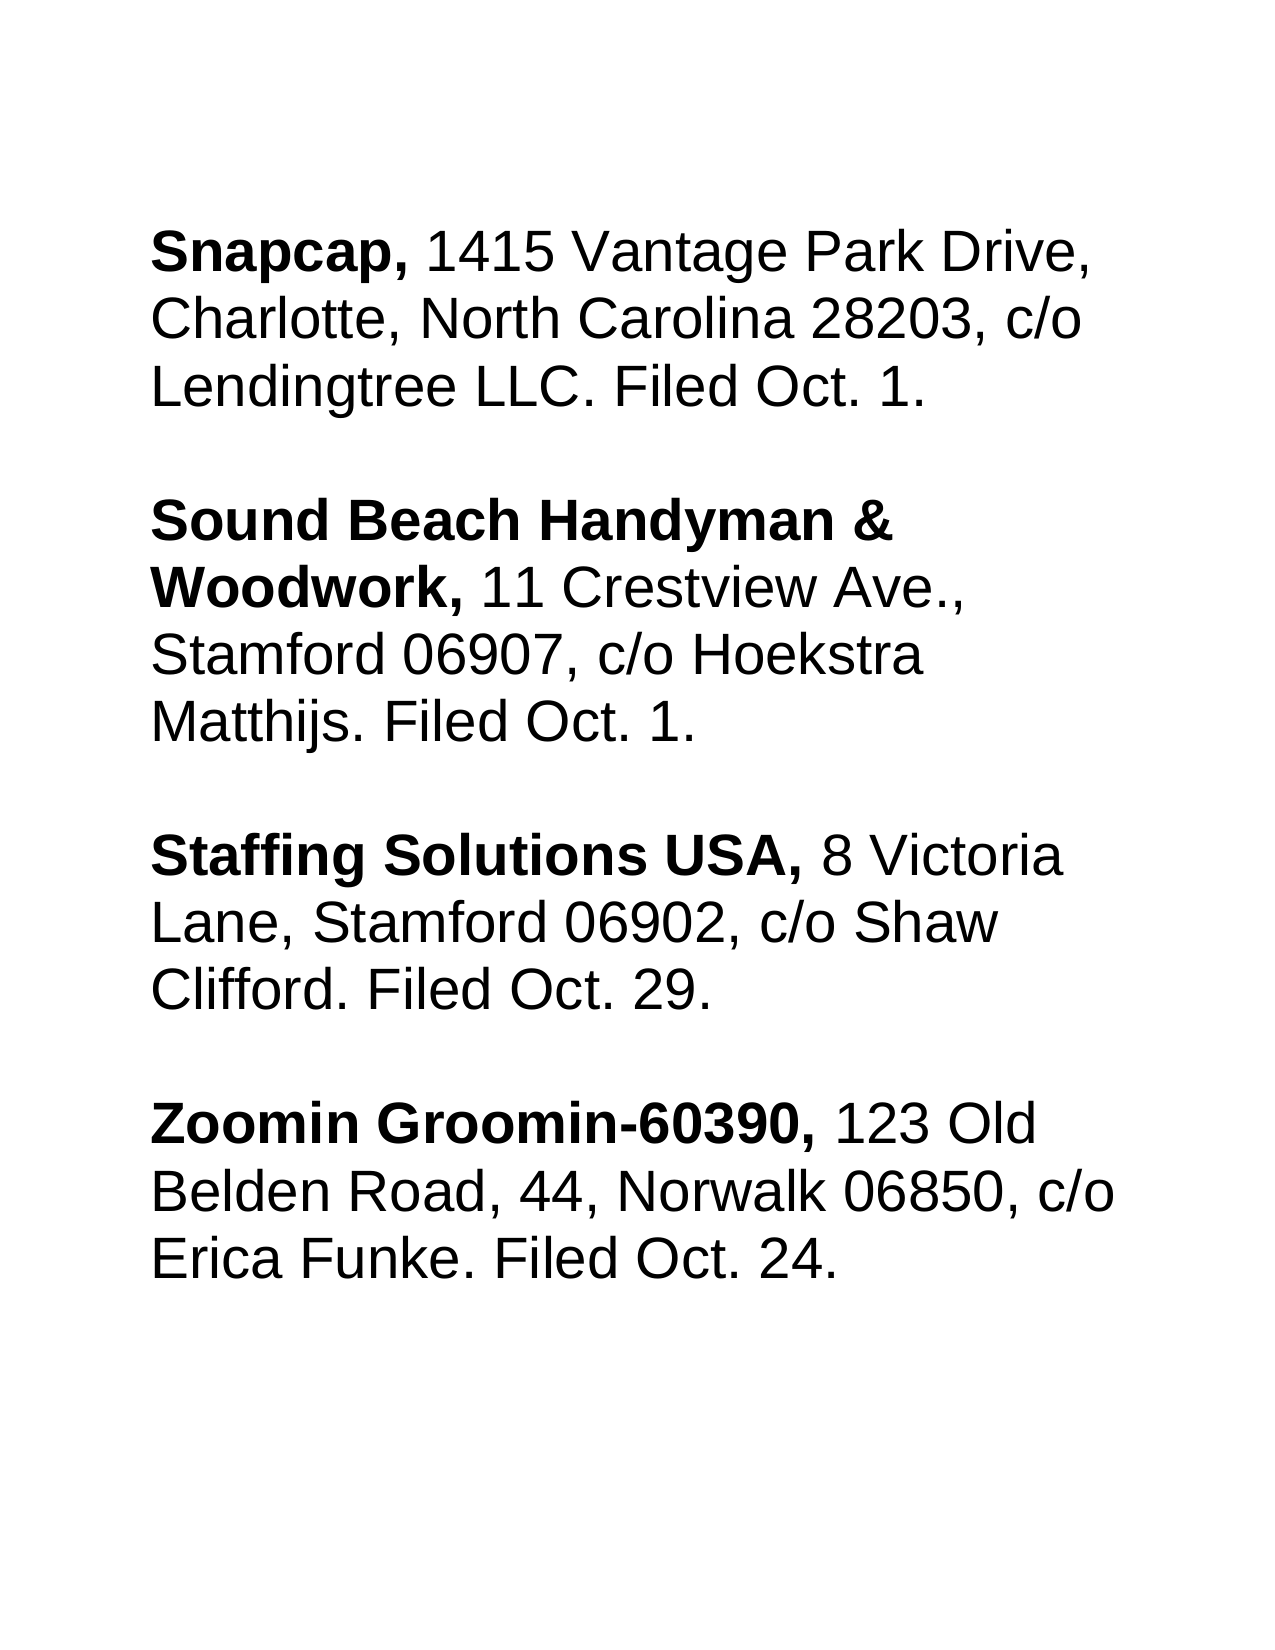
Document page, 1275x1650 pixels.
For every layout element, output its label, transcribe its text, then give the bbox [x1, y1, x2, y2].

text Staffing Solutions USA, 8 Victoria Lane, Stamford 06902, c/o Shaw Clifford. Filed Oct. 29. [150, 821, 1125, 1022]
text Snapcap, 1415 Vantage Park Drive, Charlotte, North Carolina 28203, c/o Lendingtree LLC. Filed Oct. 1. [150, 217, 1125, 418]
text Sound Beach Handyman & Woodwork, 11 Crestview Ave., Stamford 06907, c/o Hoekstra Matthijs. Filed Oct. 1. [150, 485, 1125, 754]
text Zoomin Groomin-60390, 123 Old Belden Road, 44, Norwalk 06850, c/o Erica Funke. Filed Oct. 24. [150, 1089, 1125, 1290]
